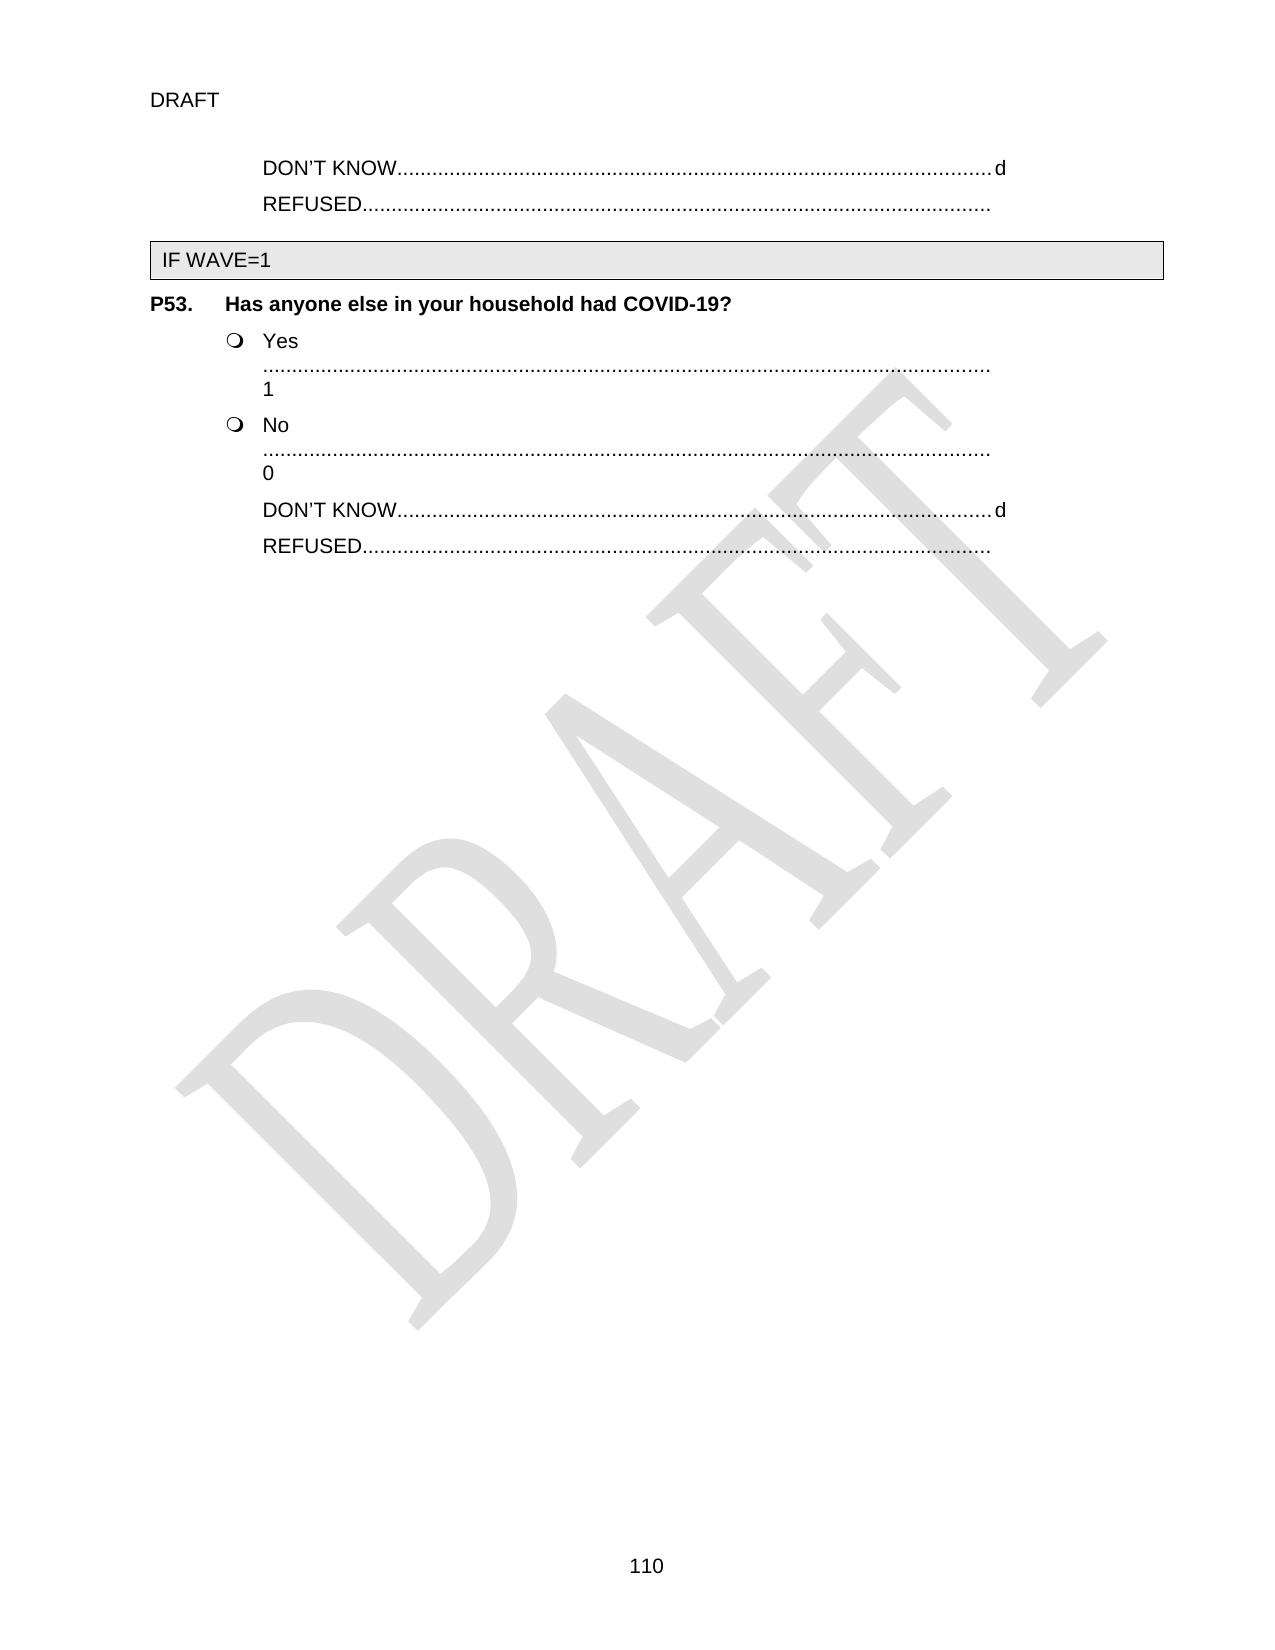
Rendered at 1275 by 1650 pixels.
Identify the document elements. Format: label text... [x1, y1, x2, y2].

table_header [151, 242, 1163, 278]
text Yes 1 [225, 328, 994, 401]
text DON’T KNOW d [262, 156, 1162, 179]
text No 0 [225, 413, 994, 485]
text DON’T KNOW d [262, 497, 1162, 521]
text REFUSED r [262, 192, 993, 216]
text P53. Has anyone else in your household had COVID-19? [150, 292, 1219, 316]
text REFUSED r [262, 534, 993, 558]
